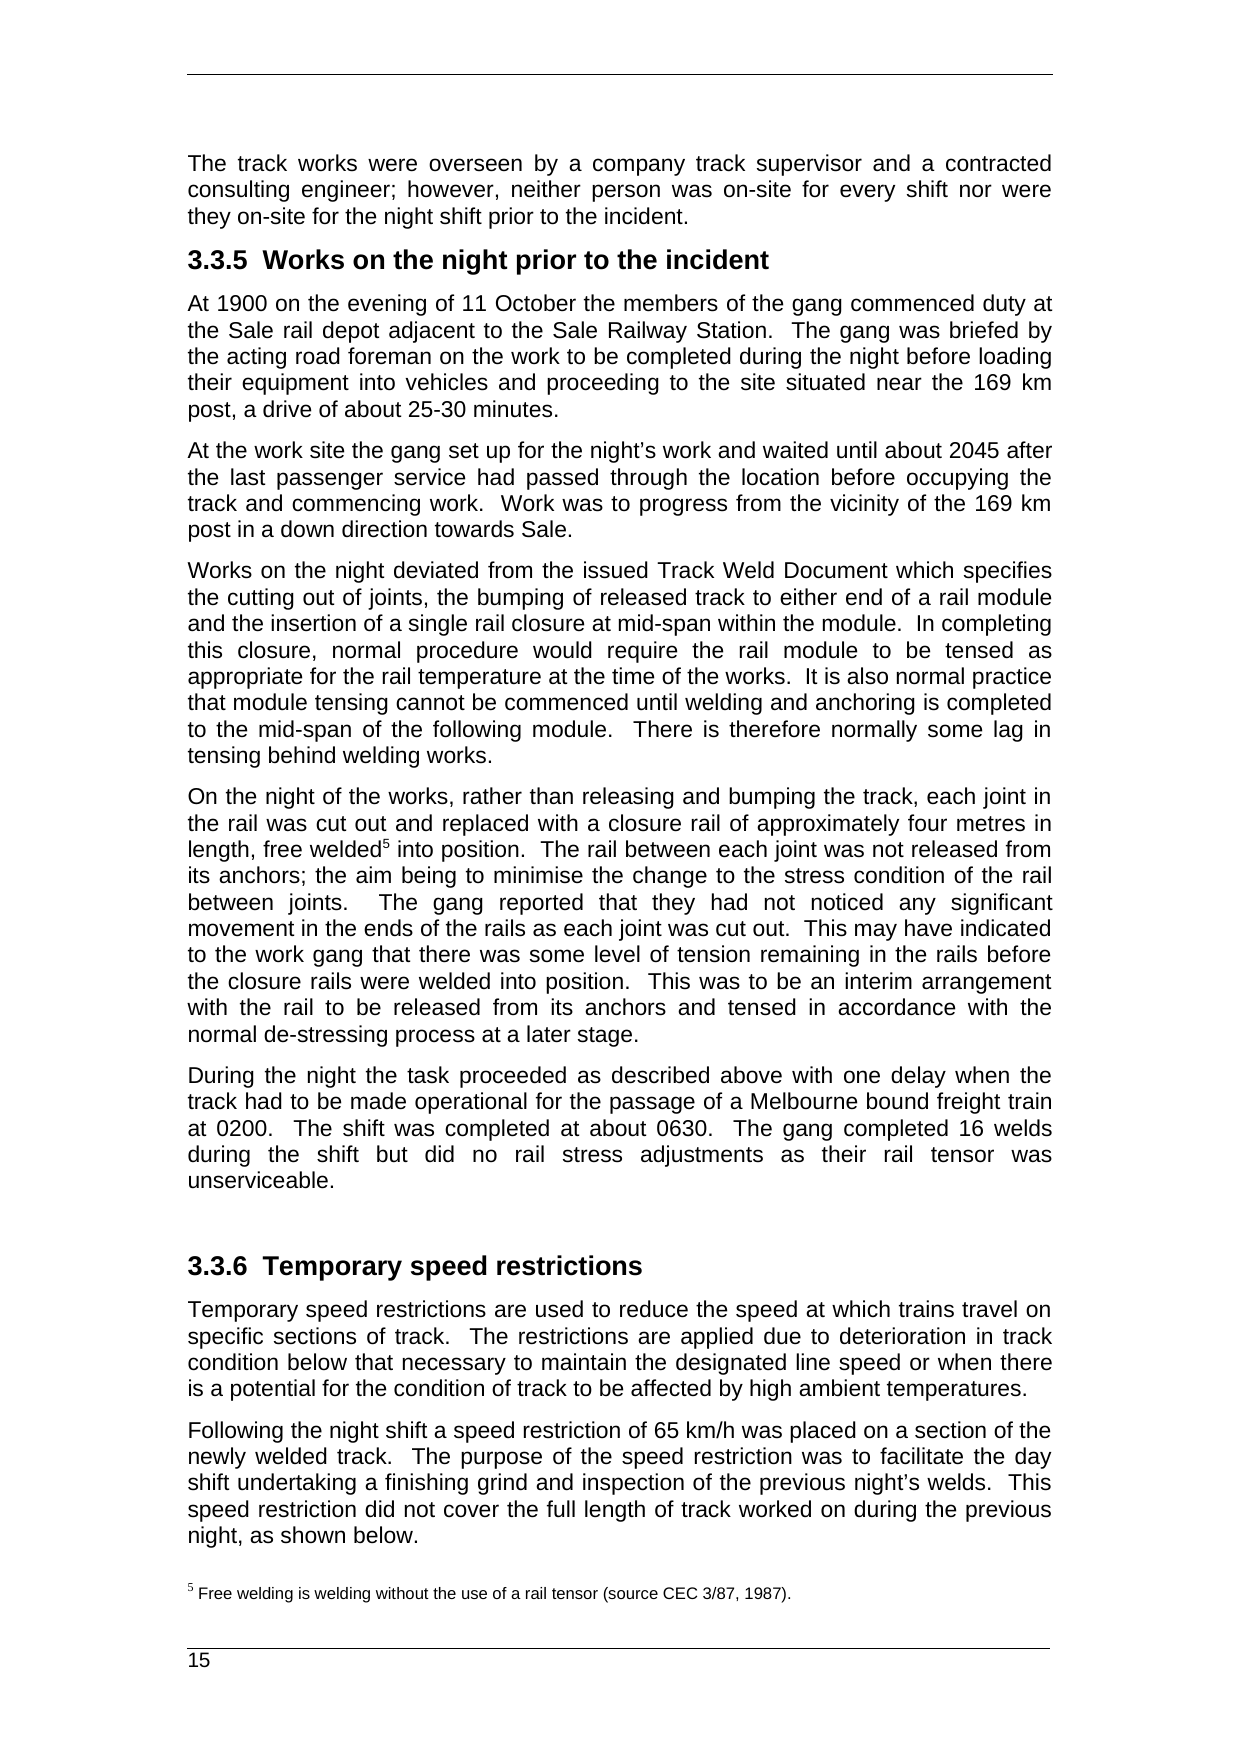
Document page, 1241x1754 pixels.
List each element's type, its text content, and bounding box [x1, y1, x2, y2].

text On the night of the works, rather than releasing and bumping the track, each joint in the rail was cut out and replaced with a closure rail of approximately four metres in length, free welded into position. The rail between each joint was not released from its anchors; the aim being to minimise the change to the stress condition of the rail between joints. The gang reported that they had not noticed any significant movement in the ends of the rails as each joint was cut out. This may have indicated to the work gang that there was some level of tension remaining in the rails before the closure rails were welded into position. This was to be an interim arrangement with the rail to be released from its anchors and tensed in accordance with the normal de-stressing process at a later stage. [187, 783, 1053, 1047]
text Works on the night deviated from the issued Track Weld Document which specifies the cutting out of joints, the bumping of released track to either end of a rail module and the insertion of a single rail closure at mid-span within the module. In completing this closure, normal procedure would require the rail module to be tensed as appropriate for the rail temperature at the time of the works. It is also normal practice that module tensing cannot be commenced until welding and anchoring is completed to the mid-span of the following module. There is therefore normally some lag in tensing behind welding works. [187, 557, 1053, 768]
text At the work site the gang set up for the night’s work and waited until about 2045 after the last passenger service had passed through the location before occupying the track and commencing work. Work was to progress from the vicinity of the 169 km post in a down direction towards . [187, 437, 1053, 542]
text During the night the task proceeded as described above with one delay when the track had to be made operational for the passage of a bound freight train at 0200. The shift was completed at about 0630. The gang completed 16 welds during the shift but did no rail stress adjustments as their rail tensor was unserviceable. [187, 1062, 1053, 1194]
subtitle 3.3.5 Works on the night prior to the incident [187, 244, 1053, 275]
text Following the night shift a speed restriction of 65 km/h was placed on a section of the newly welded track. The purpose of the speed restriction was to facilitate the day shift undertaking a finishing grind and inspection of the previous night’s welds. This speed restriction did not cover the full length of track worked on during the previous night, as shown below. [187, 1417, 1053, 1548]
text Temporary speed restrictions are used to reduce the speed at which trains travel on specific sections of track. The restrictions are applied due to deterioration in track condition below that necessary to maintain the designated line speed or when there is a potential for the condition of track to be affected by high ambient temperatures. [187, 1296, 1053, 1402]
subtitle 3.3.6 Temporary speed restrictions [187, 1250, 1053, 1281]
text At 1900 on the evening of 11 October the members of the gang commenced duty at the rail depot adjacent to the Sale Railway Station. The gang was briefed by the acting road foreman on the work to be completed during the night before loading their equipment into vehicles and proceeding to the site situated near the 169 km post, a drive of about 25-30 minutes. [187, 290, 1053, 422]
text The track works were overseen by a company track supervisor and a contracted consulting engineer; however, neither person was on-site for every shift nor were they on-site for the night shift prior to the incident. [187, 150, 1053, 229]
